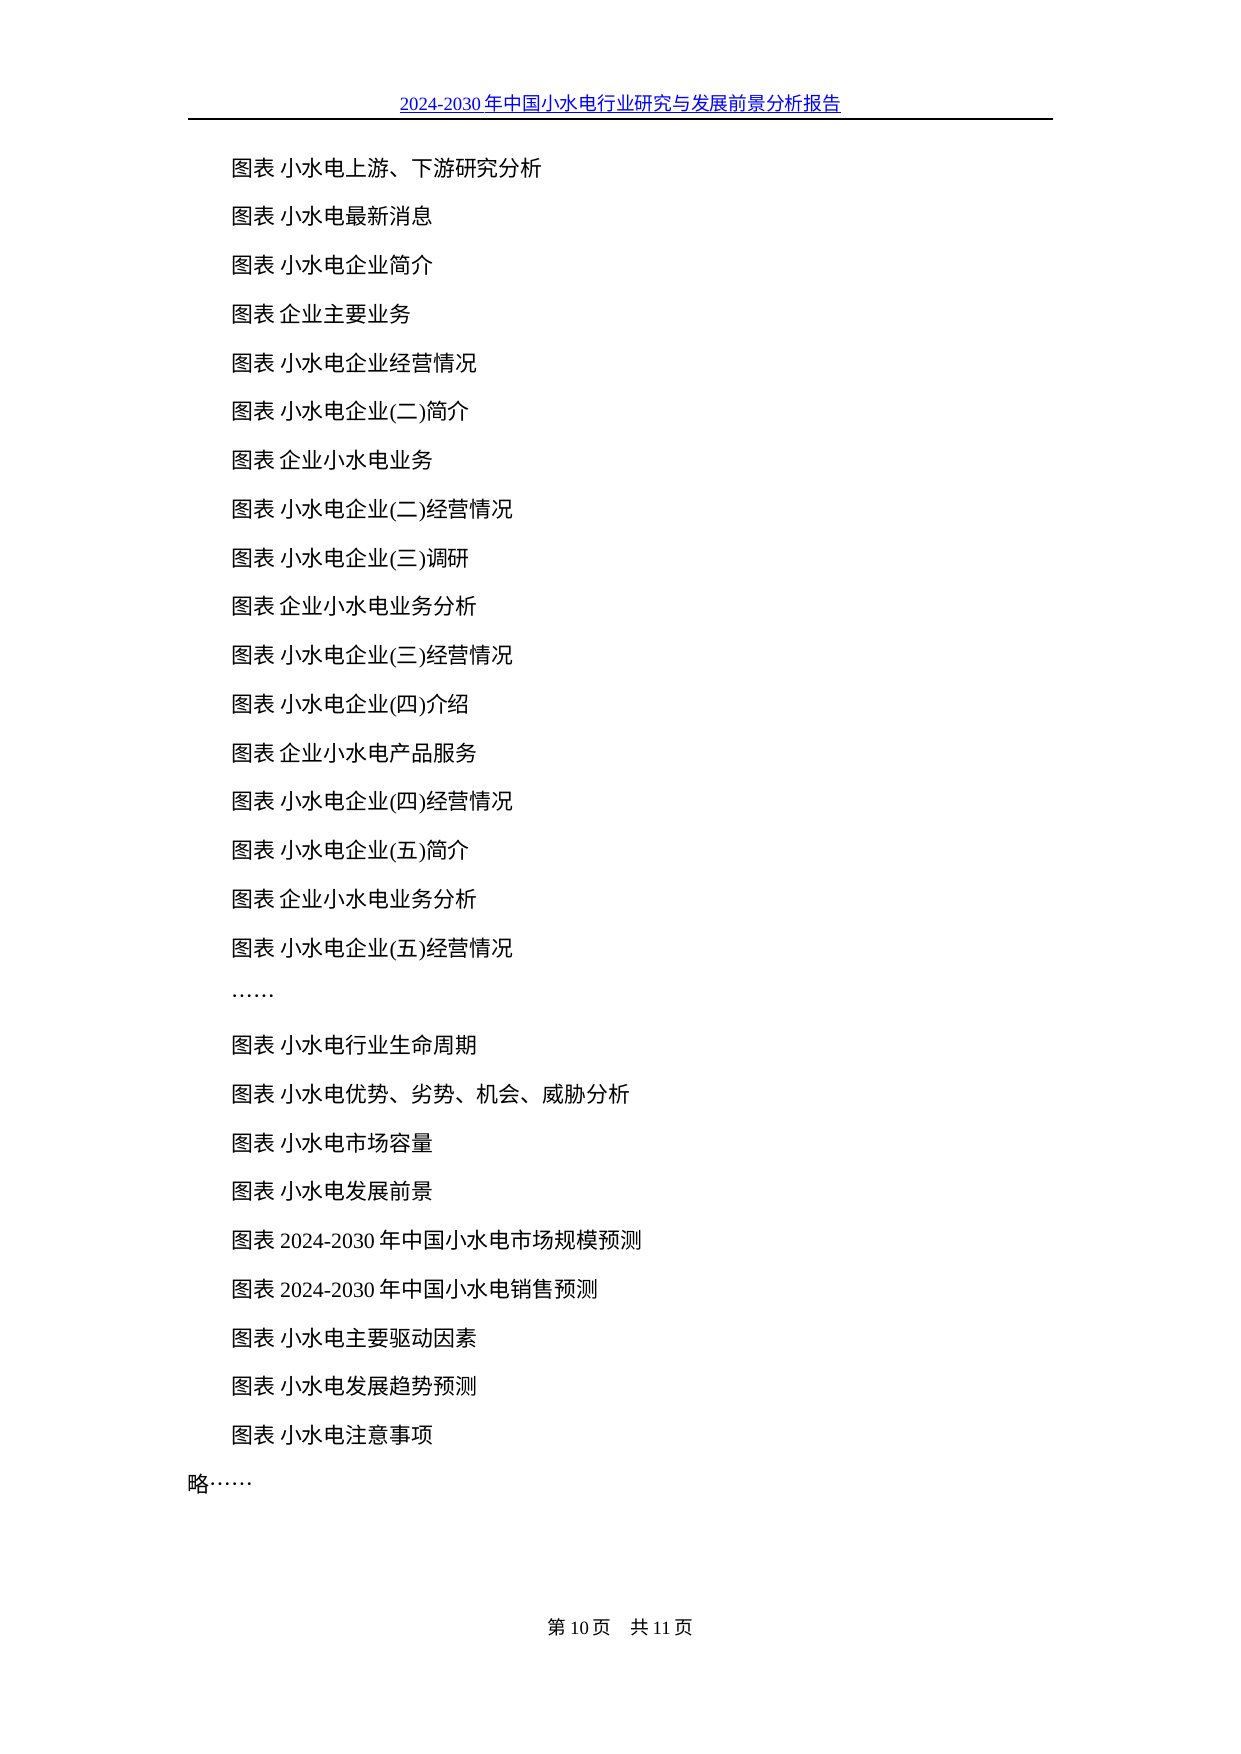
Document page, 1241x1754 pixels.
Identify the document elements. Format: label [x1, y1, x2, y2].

text [187, 150, 1053, 1499]
